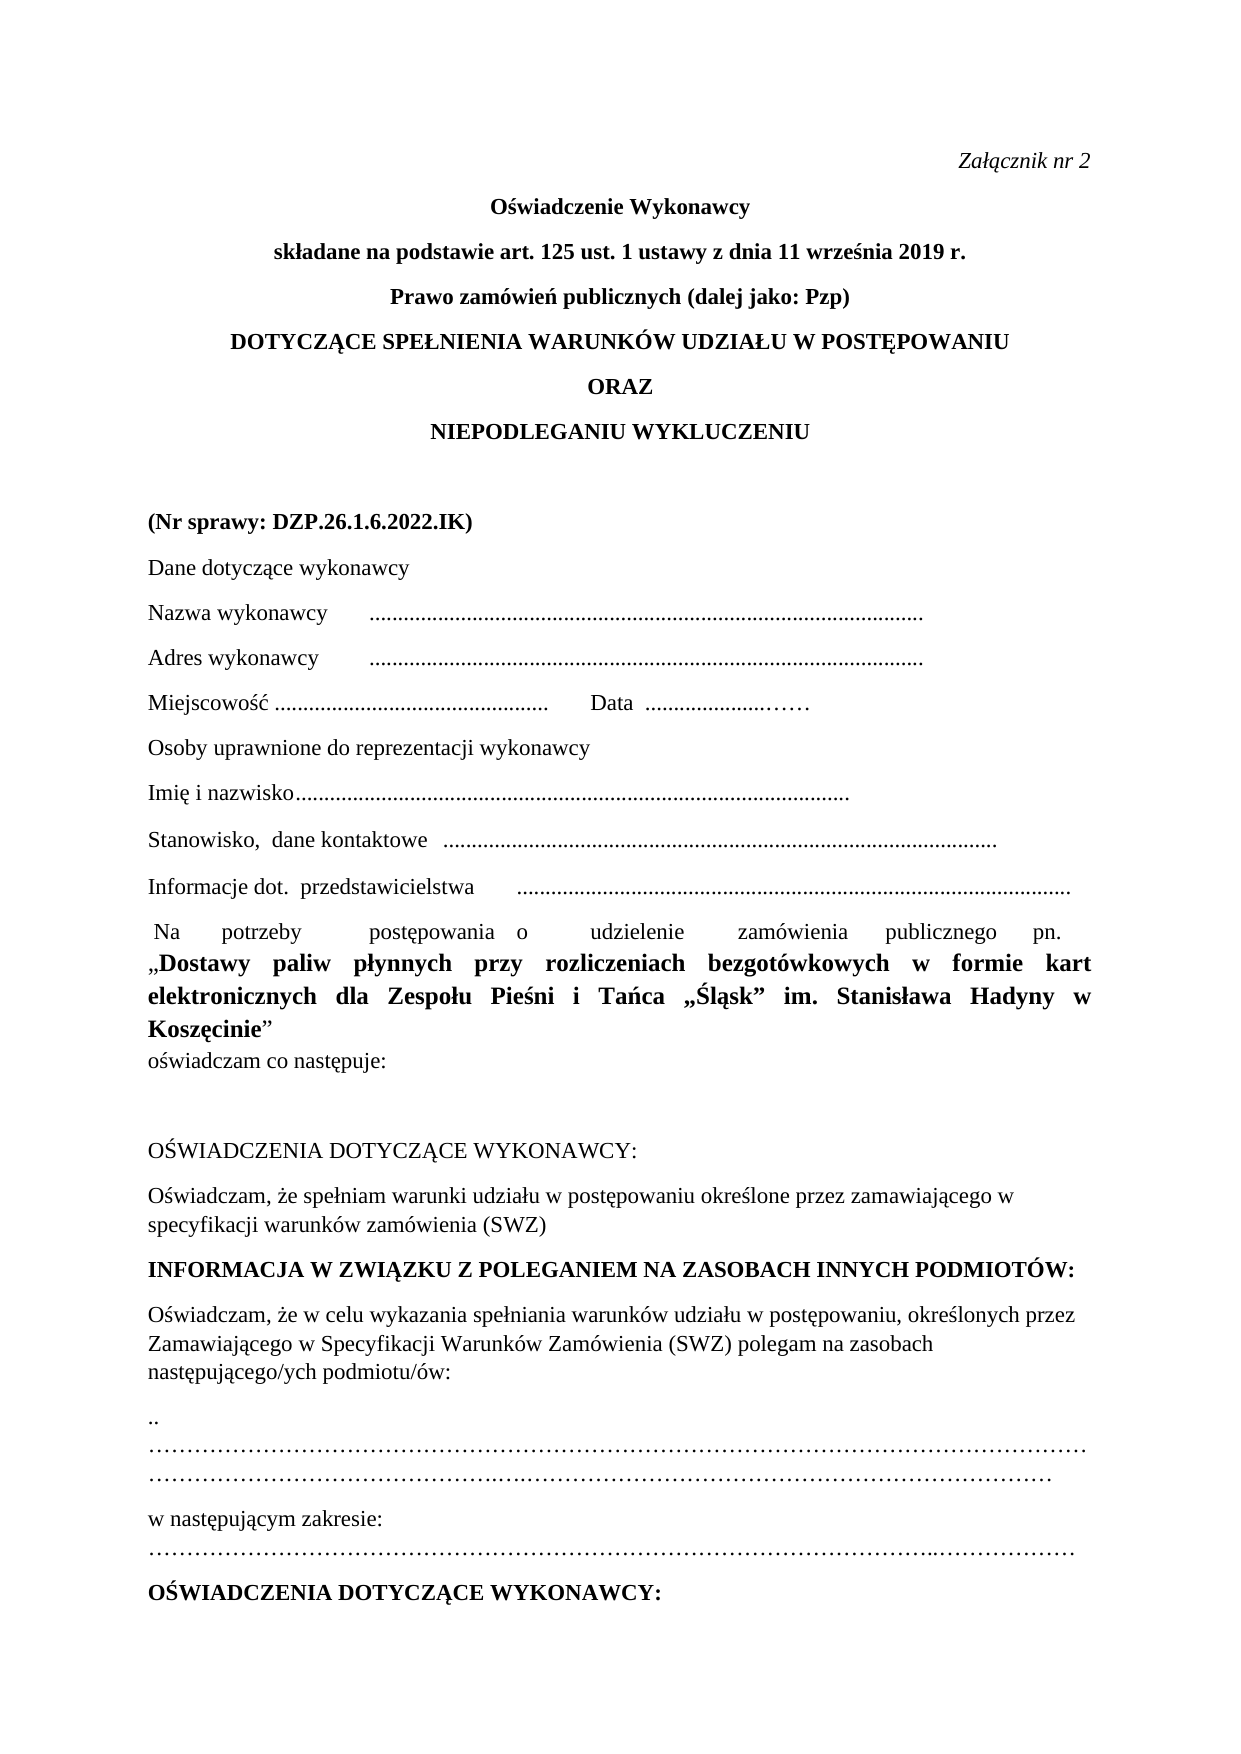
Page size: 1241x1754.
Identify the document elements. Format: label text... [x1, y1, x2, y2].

text ..…………………………………………………………………………………………………………………………………………………….….…………………………………………………………… [148, 1403, 1093, 1486]
text Stanowisko, dane kontaktowe ................................................................................................. [148, 826, 1093, 852]
text Adres wykonawcy ................................................................................................. [148, 644, 1093, 670]
text Oświadczam, że w celu wykazania spełniania warunków udziału w postępowaniu, określonych przez Zamawiającego w Specyfikacji Warunków Zamówienia (SWZ) polegam na zasobach następującego/ych podmiotu/ów: [148, 1301, 1093, 1384]
text w następującym zakresie: …………………………………………………………………………………………..……………… [148, 1505, 1093, 1560]
text Załącznik nr 2 [148, 148, 1093, 174]
text (Nr sprawy: DZP.26.1.6.2022.IK) [148, 508, 1093, 535]
text Prawo zamówień publicznych (dalej jako: Pzp) [148, 283, 1093, 309]
text Imię i nazwisko ................................................................................................. [148, 779, 1093, 805]
text Oświadczam, że spełniam warunki udziału w postępowaniu określone przez zamawiającego w specyfikacji warunków zamówienia (SWZ) [148, 1182, 1093, 1237]
text Informacje dot. przedstawicielstwa ................................................................................................. [148, 873, 1093, 899]
text OŚWIADCZENIA DOTYCZĄCE WYKONAWCY: [148, 1137, 1093, 1164]
text Dane dotyczące wykonawcy [148, 553, 1093, 580]
text Na potrzeby postępowania o udzielenie zamówienia publicznego pn. [148, 918, 1093, 944]
text Miejscowość ................................................ Data .....................…… [148, 689, 1093, 715]
text OŚWIADCZENIA DOTYCZĄCE WYKONAWCY: [148, 1579, 1093, 1605]
text Osoby uprawnione do reprezentacji wykonawcy [148, 734, 1093, 760]
text INFORMACJA W ZWIĄZKU Z POLEGANIEM NA ZASOBACH INNYCH PODMIOTÓW: [148, 1256, 1093, 1282]
text Nazwa wykonawcy ................................................................................................. [148, 599, 1093, 625]
text ORAZ [148, 373, 1093, 399]
text oświadczam co następuje: [148, 1047, 1093, 1073]
text „Dostawy paliw płynnych przy rozliczeniach bezgotówkowych w formie kart elektronicznych dla Zespołu Pieśni i Tańca „Śląsk” im. Stanisława Hadyny w Koszęcinie” [148, 948, 1093, 1043]
text DOTYCZĄCE SPEŁNIENIA WARUNKÓW UDZIAŁU W POSTĘPOWANIU [148, 328, 1093, 354]
text Oświadczenie Wykonawcy [148, 193, 1093, 219]
text NIEPODLEGANIU WYKLUCZENIU [148, 418, 1093, 444]
text składane na podstawie art. 125 ust. 1 ustawy z dnia 11 września 2019 r. [148, 238, 1093, 264]
